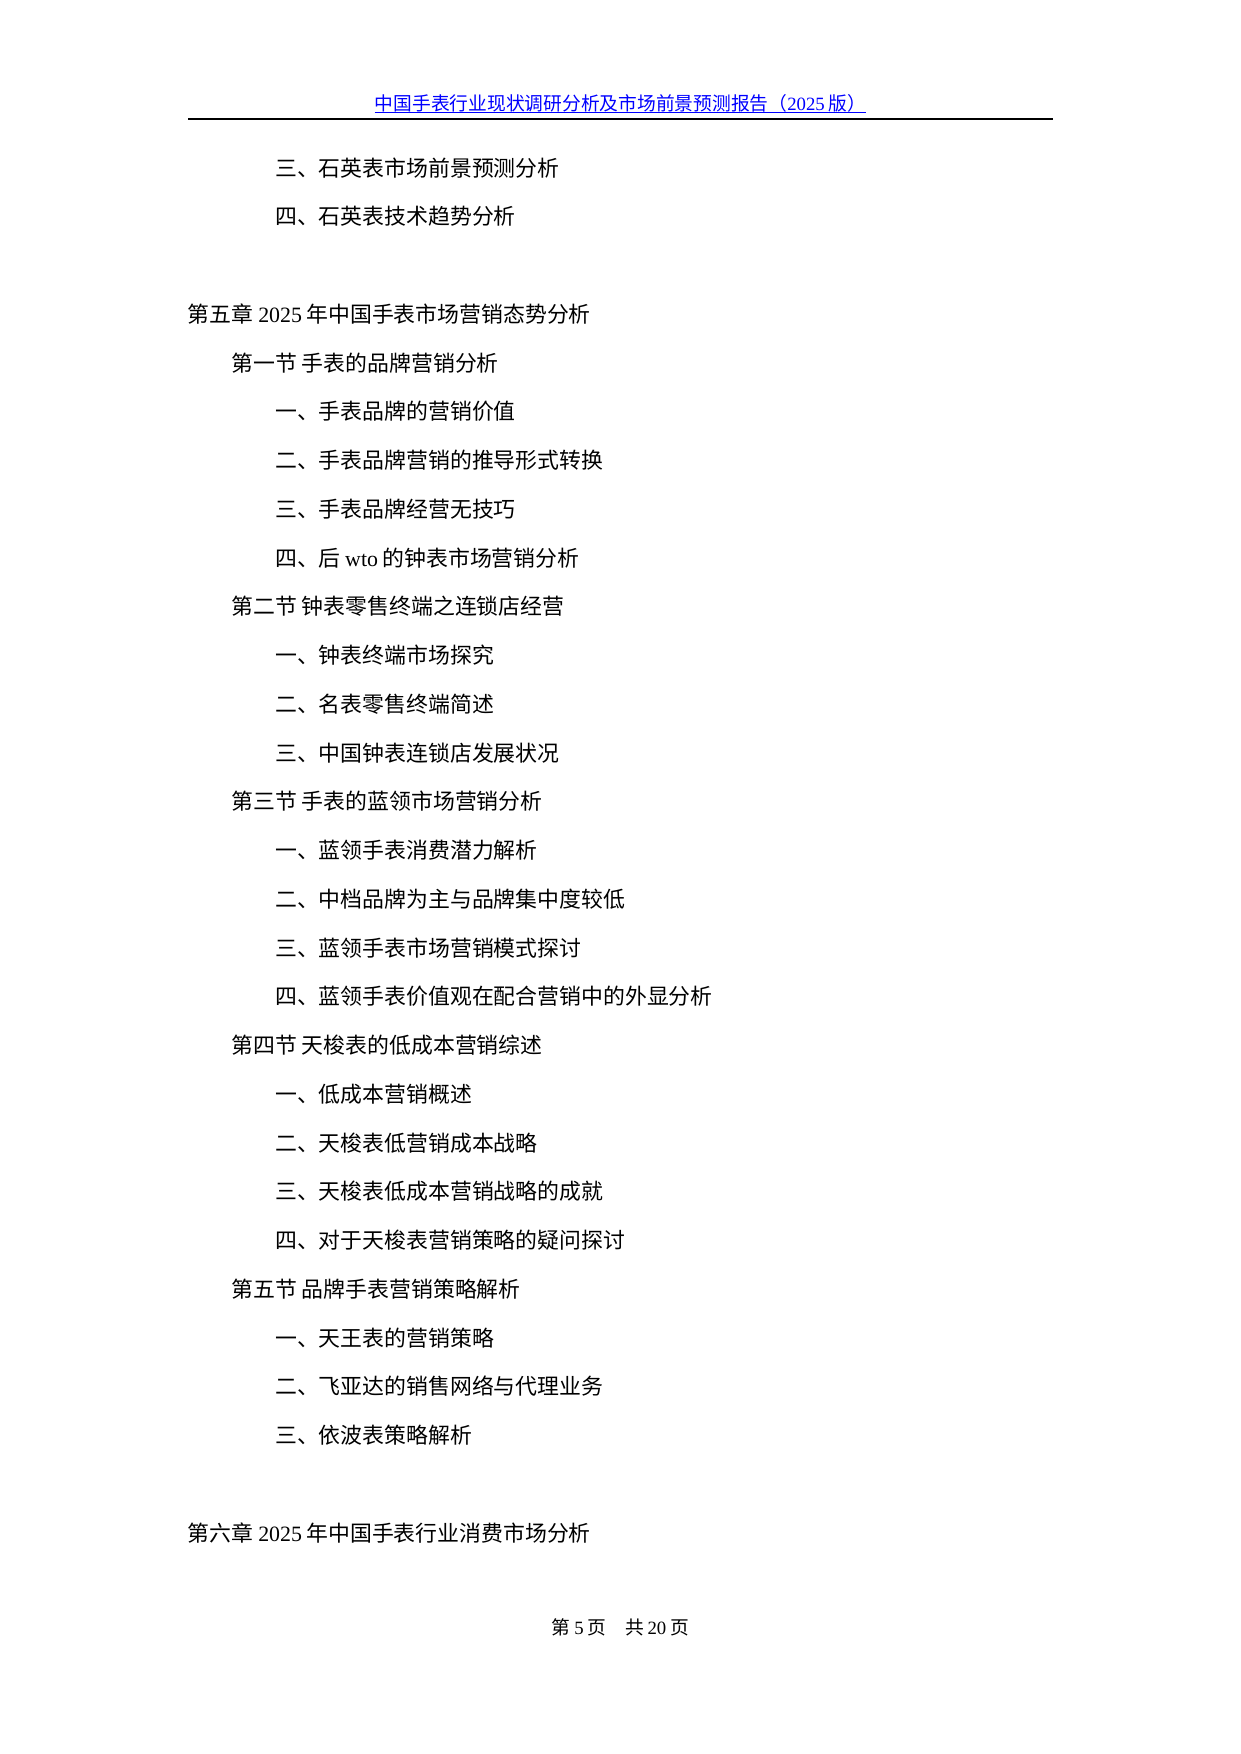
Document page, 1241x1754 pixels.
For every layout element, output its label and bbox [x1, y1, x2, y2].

text [187, 150, 1053, 1548]
